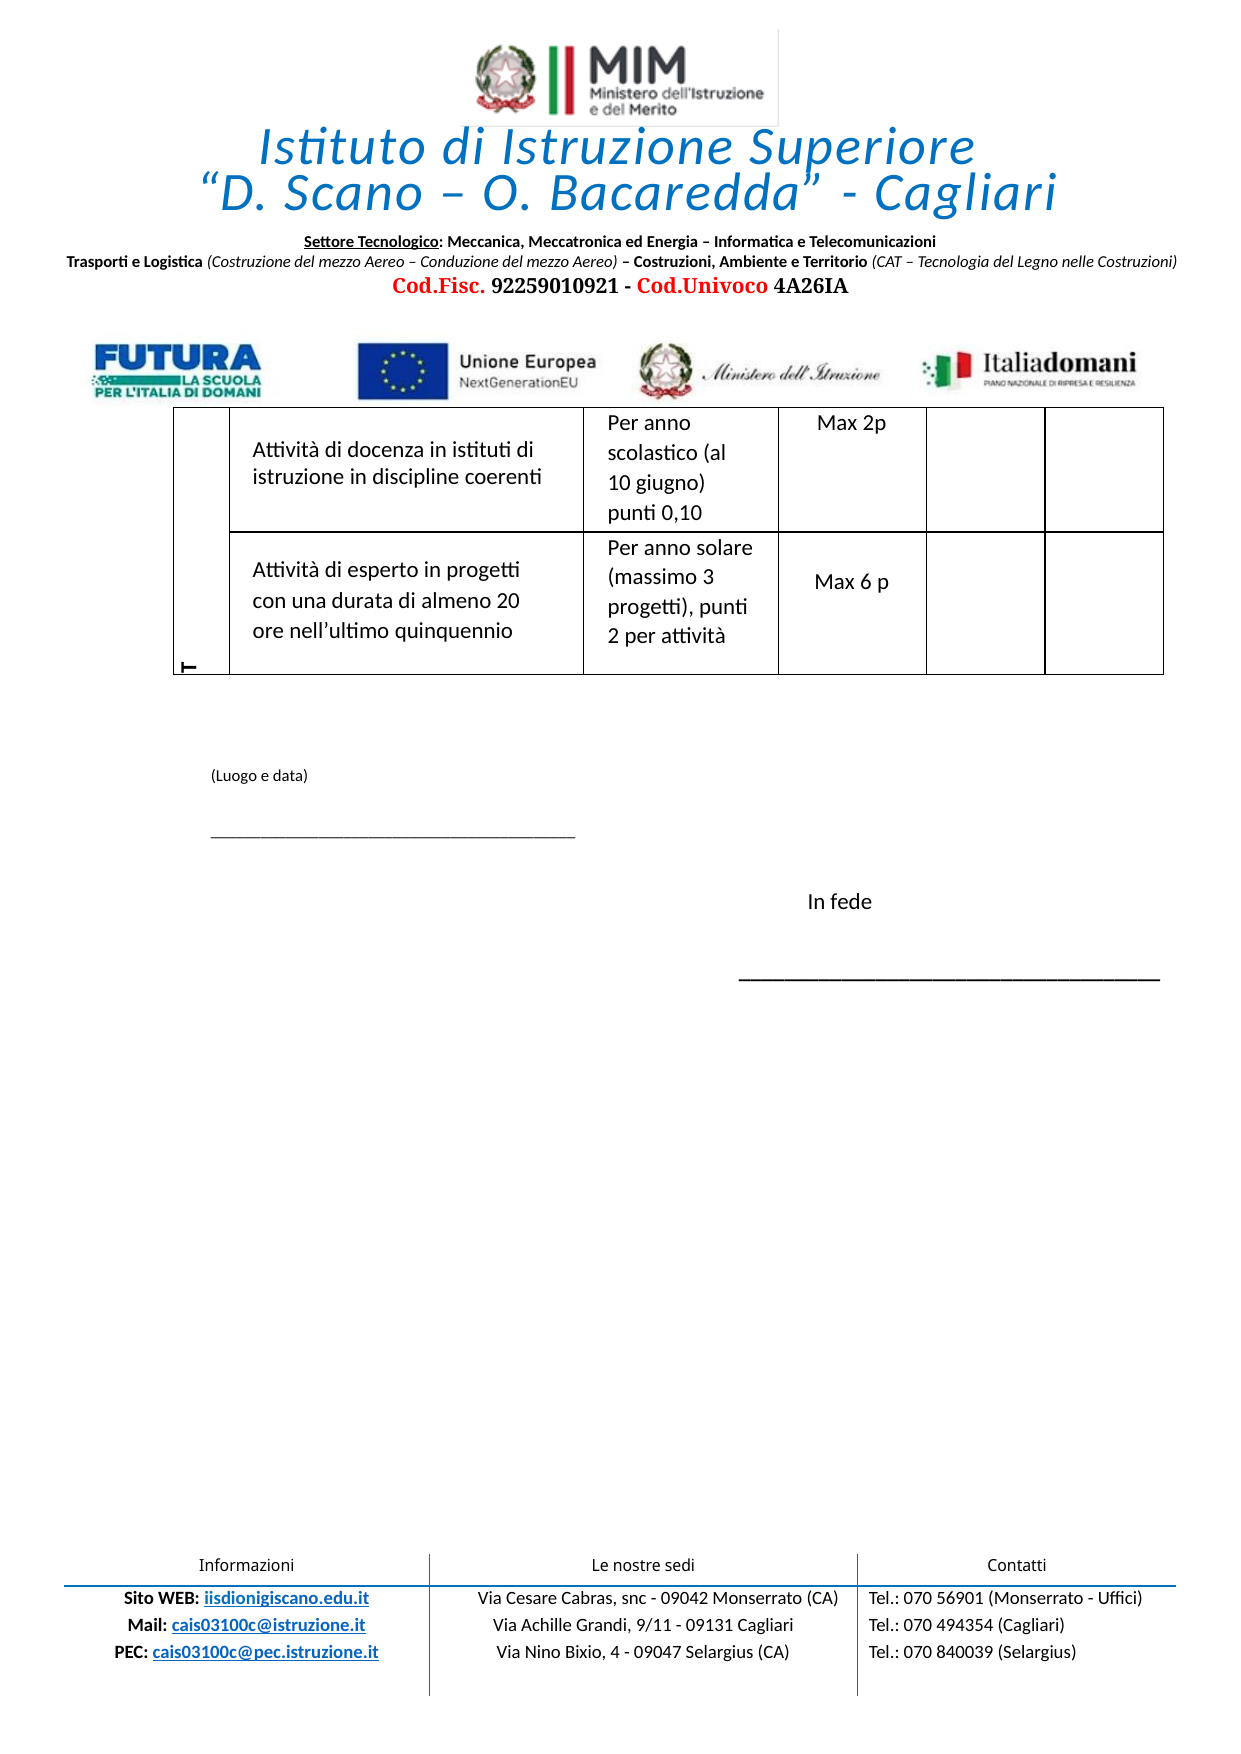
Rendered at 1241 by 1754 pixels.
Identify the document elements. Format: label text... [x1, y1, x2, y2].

text _____________________________________ [75, 956, 1165, 984]
table_cell [927, 533, 1044, 673]
text (Luogo e data) [211, 765, 1165, 786]
picture [460, 29, 780, 128]
text In fede [75, 887, 872, 915]
table_header Attività di docenza in istituti di istruzione in discipline coerenti [230, 408, 583, 531]
table_header [1046, 408, 1163, 531]
table_cell Max 6 p [779, 533, 926, 673]
table_cell [1046, 533, 1163, 673]
picture [75, 327, 1142, 407]
table_header Per anno scolastico (al 10 giugno) punti 0,10 [584, 408, 778, 531]
table_cell Per anno solare (massimo 3 progetti), punti 2 per attività [584, 533, 778, 673]
table_cell Attività di esperto in progetti con una durata di almeno 20 ore nell’ultimo quinquennio [230, 533, 583, 673]
table_header T [174, 408, 229, 673]
table_header Max 2p [779, 408, 926, 531]
text ____________________________________________ [211, 820, 1165, 841]
table_header [927, 408, 1044, 531]
